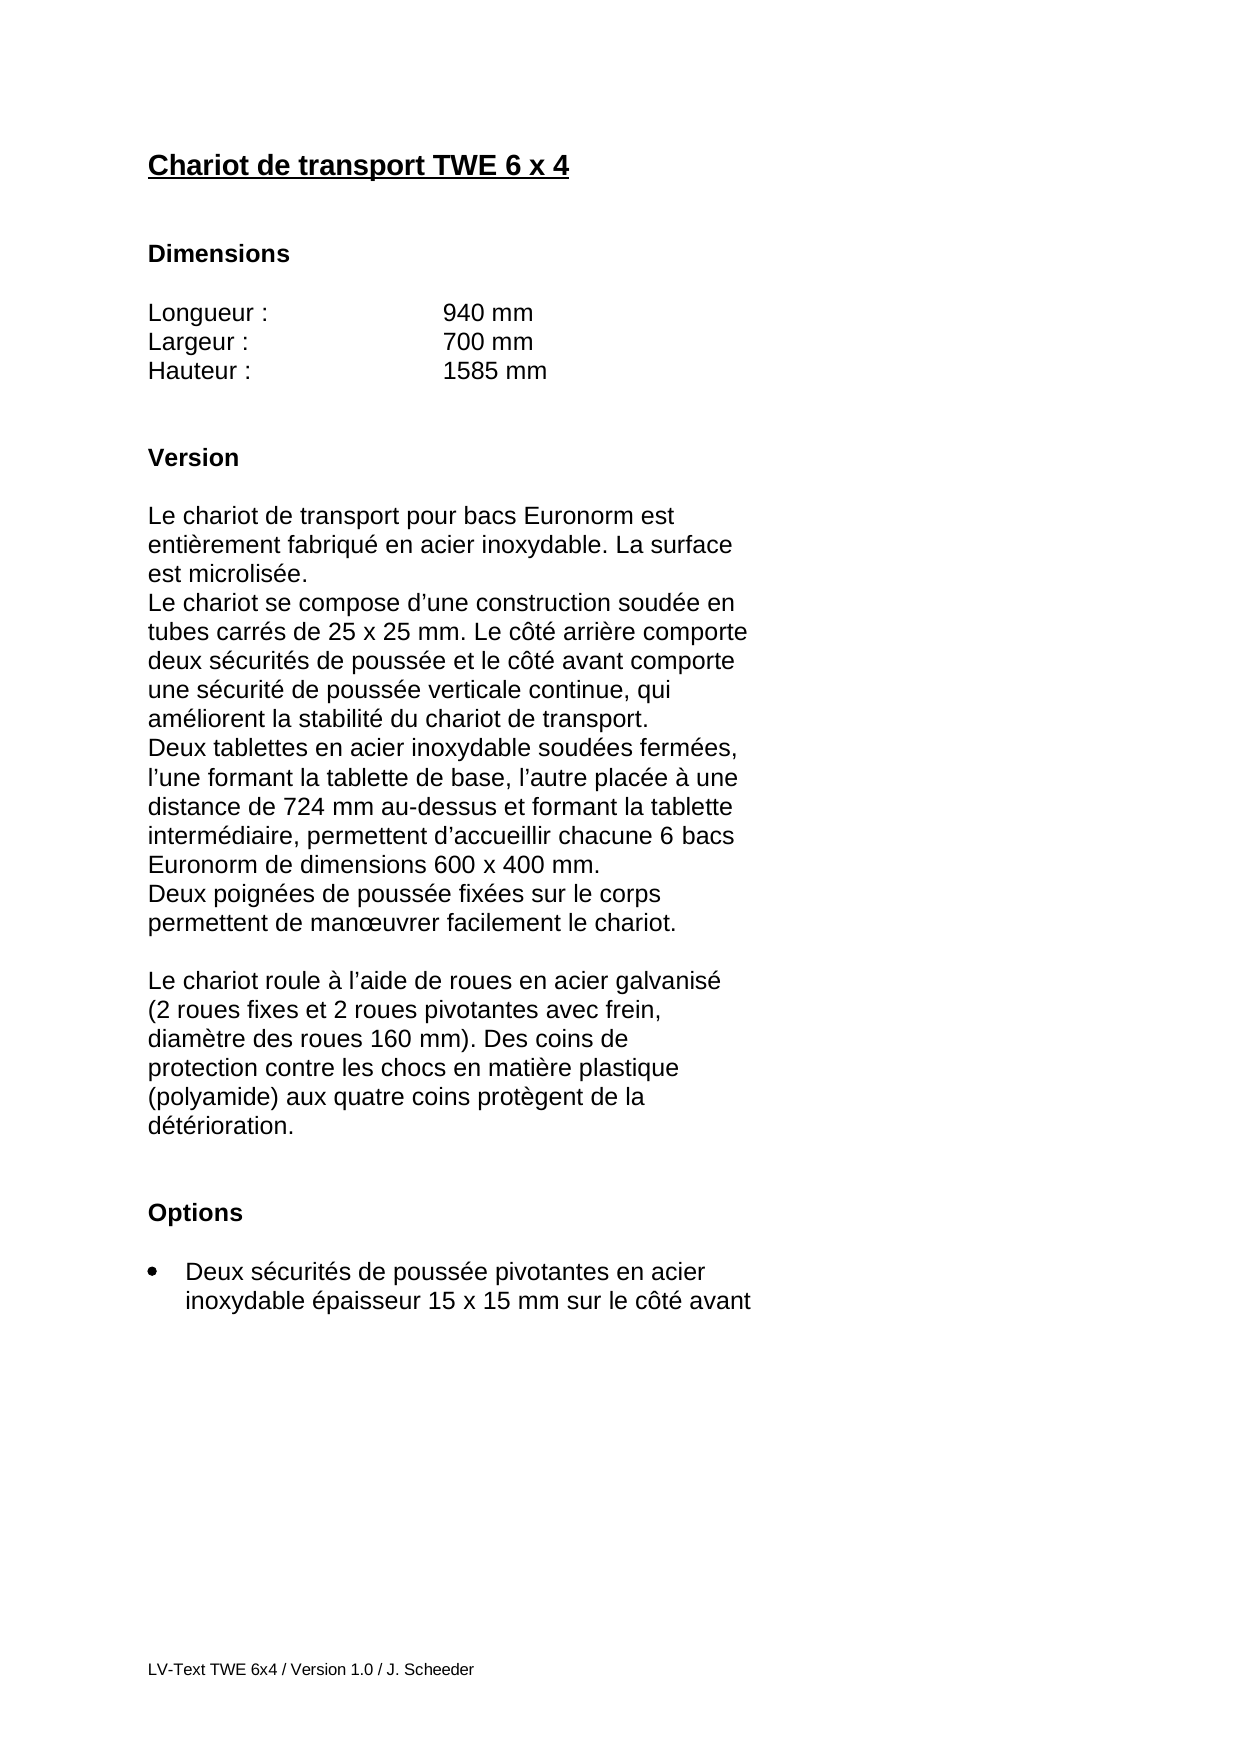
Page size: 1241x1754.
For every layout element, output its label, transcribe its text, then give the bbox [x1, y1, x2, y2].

text Longueur : 940 mm [148, 297, 753, 326]
text Le chariot se compose d’une construction soudée en tubes carrés de 25 x 25 mm. Le côté arrière comporte deux sécurités de poussée et le côté avant comporte une sécurité de poussée verticale continue, qui améliorent la stabilité du chariot de transport. [148, 588, 753, 733]
text Version [148, 443, 768, 472]
text Le chariot de transport pour bacs Euronorm est entièrement fabriqué en acier inoxydable. La surface est microlisée. [148, 501, 753, 588]
subtitle Options [148, 1198, 753, 1227]
text Largeur : 700 mm [148, 326, 723, 356]
list Deux sécurités de poussée pivotantes en acier inoxydable épaisseur 15 x 15 mm sur le côté avant [148, 1256, 768, 1314]
text Le chariot roule à l’aide de roues en acier galvanisé (2 roues fixes et 2 roues pivotantes avec frein, diamètre des roues 160 mm). Des coins de protection contre les chocs en matière plastique (polyamide) aux quatre coins protègent de la détérioration. [148, 966, 723, 1140]
text Deux tablettes en acier inoxydable soudées fermées, l’une formant la tablette de base, l’autre placée à une distance de 724 mm au-dessus et formant la tablette intermédiaire, permettent d’accueillir chacune 6 bacs Euronorm de dimensions 600 x 400 mm. [148, 733, 753, 879]
text Deux poignées de poussée fixées sur le corps permettent de manœuvrer facilement le chariot. [148, 879, 753, 937]
text Dimensions [148, 239, 753, 268]
text Hauteur : 1585 mm [148, 356, 723, 384]
subtitle Chariot de transport TWE 6 x 4 [148, 148, 753, 181]
